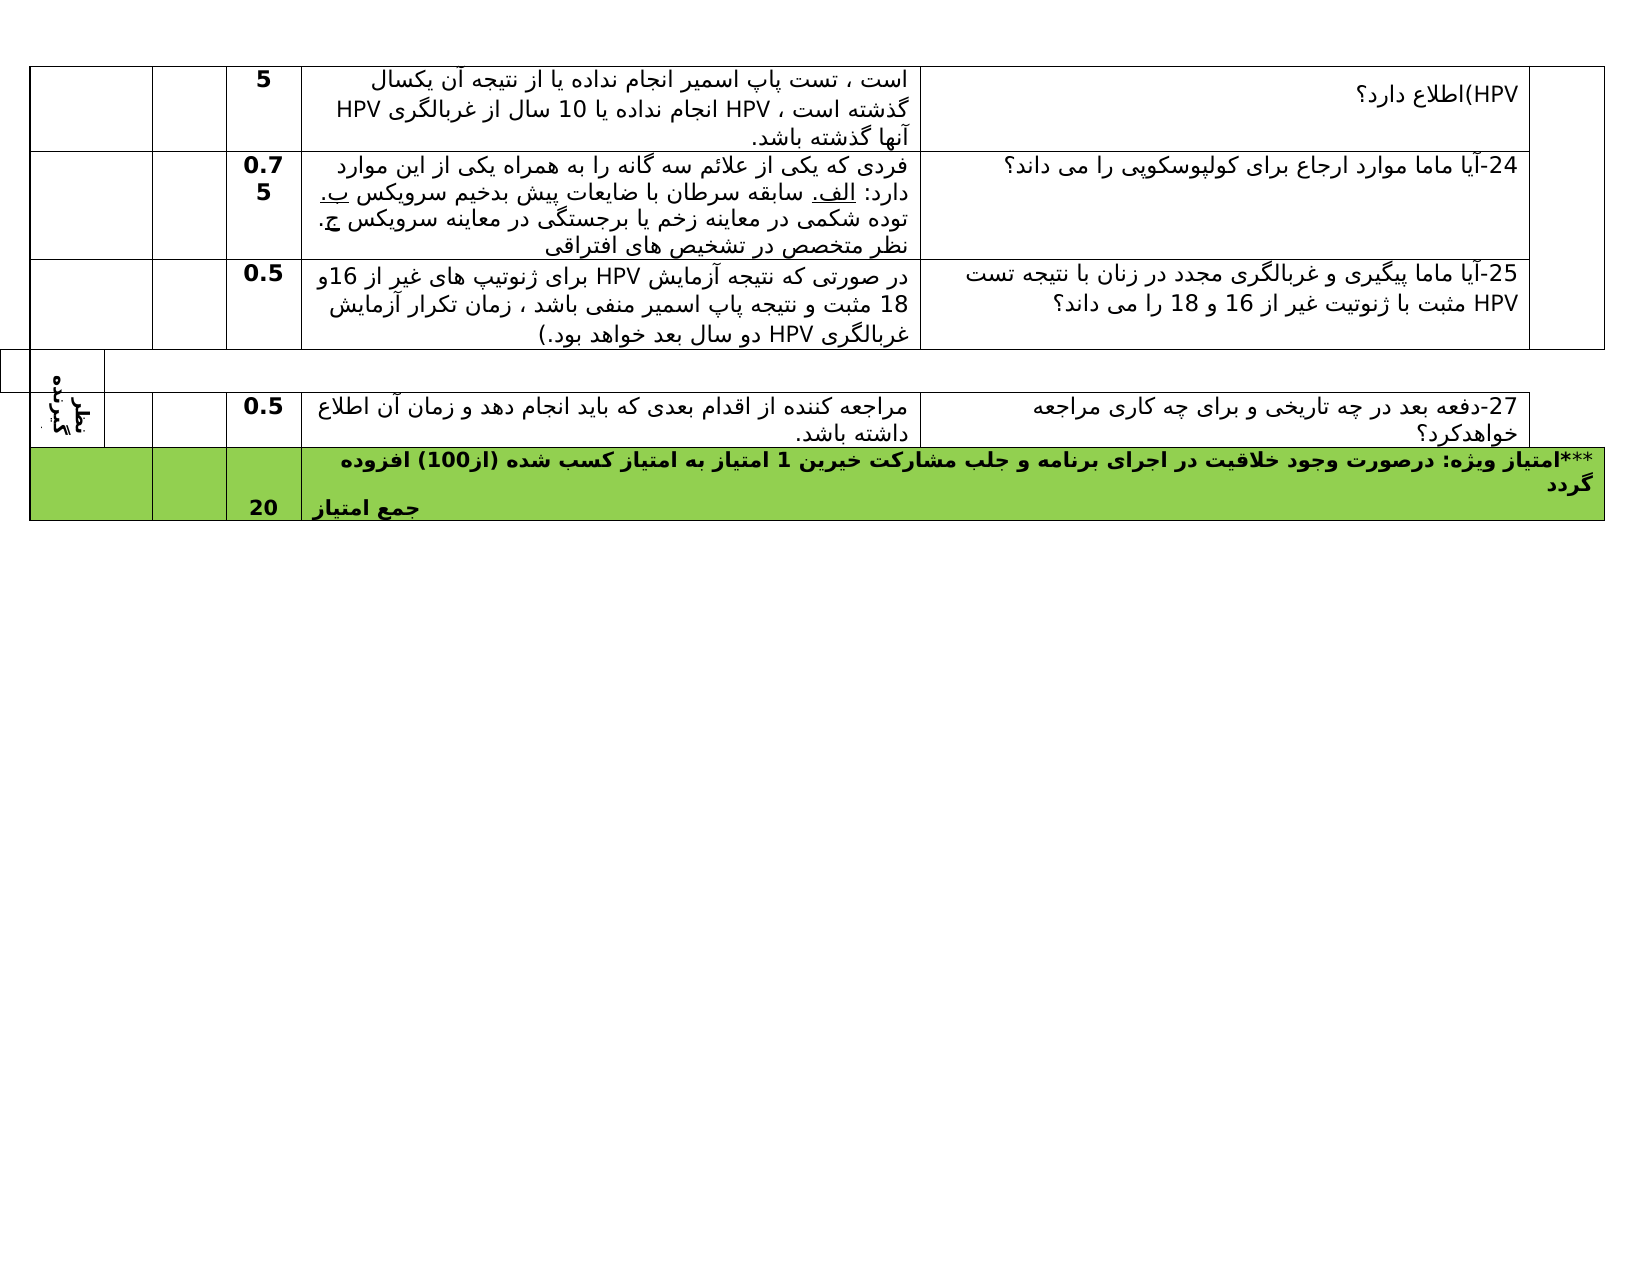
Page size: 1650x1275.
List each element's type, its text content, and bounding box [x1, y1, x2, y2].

table_cell [153, 67, 226, 151]
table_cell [921, 67, 1529, 151]
table_cell 0.75 [227, 67, 301, 151]
table_cell 25-آیا ماما پیگیری و غربالگری مجدد در زنان با نتیجه تست HPV مثبت با ژنوتیت غیر از 16 و 18 را می داند؟ [921, 260, 1529, 349]
table_cell [153, 448, 226, 520]
table_cell ***امتیاز ویژه: درصورت وجود خلاقیت در اجرای برنامه و جلب مشارکت خیرین 1 امتیاز به امتیاز کسب شده (از100) افزوده گردد جمع امتیاز [302, 448, 1604, 520]
table_cell [153, 393, 226, 447]
table_cell [31, 393, 104, 447]
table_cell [302, 67, 920, 151]
table_cell در صورتی که نتیجه آزمایش HPV برای ژنوتیپ های غیر از 16و 18 مثبت و نتیجه پاپ اسمیر منفی باشد ، زمان تکرار آزمایش غربالگری HPV دو سال بعد خواهد بود.) [302, 260, 920, 349]
table_cell 0.5 [227, 260, 301, 349]
table_cell [31, 448, 152, 520]
table_cell [31, 67, 152, 151]
table_cell 20 [227, 448, 301, 520]
table_cell [105, 393, 152, 447]
table_cell مراجعه کننده از اقدام بعدی که باید انجام دهد و زمان آن اطلاع داشته باشد. [302, 393, 920, 447]
table_cell [31, 152, 152, 259]
table_cell 27-دفعه بعد در چه تاریخی و برای چه کاری مراجعه خواهدکرد؟ [921, 393, 1529, 447]
table_cell نظر گیرنده خدمت [31, 350, 104, 392]
table_cell 24-آیا ماما موارد ارجاع برای کولپوسکوپی را می داند؟ [921, 152, 1529, 259]
table_cell [153, 260, 226, 349]
table_cell 0.5 [227, 393, 301, 447]
table_cell فردی که یکی از علائم سه گانه را به همراه یکی از این موارد دارد: الف. سابقه سرطان با ضایعات پیش بدخیم سرویکس ب. توده شکمی در معاینه زخم یا برجستگی در معاینه سرویکس ج. نظر متخصص در تشخیص های افتراقی [302, 152, 920, 259]
table_cell 0.75 [227, 152, 301, 259]
table_cell [31, 260, 152, 349]
table_cell [153, 152, 226, 259]
